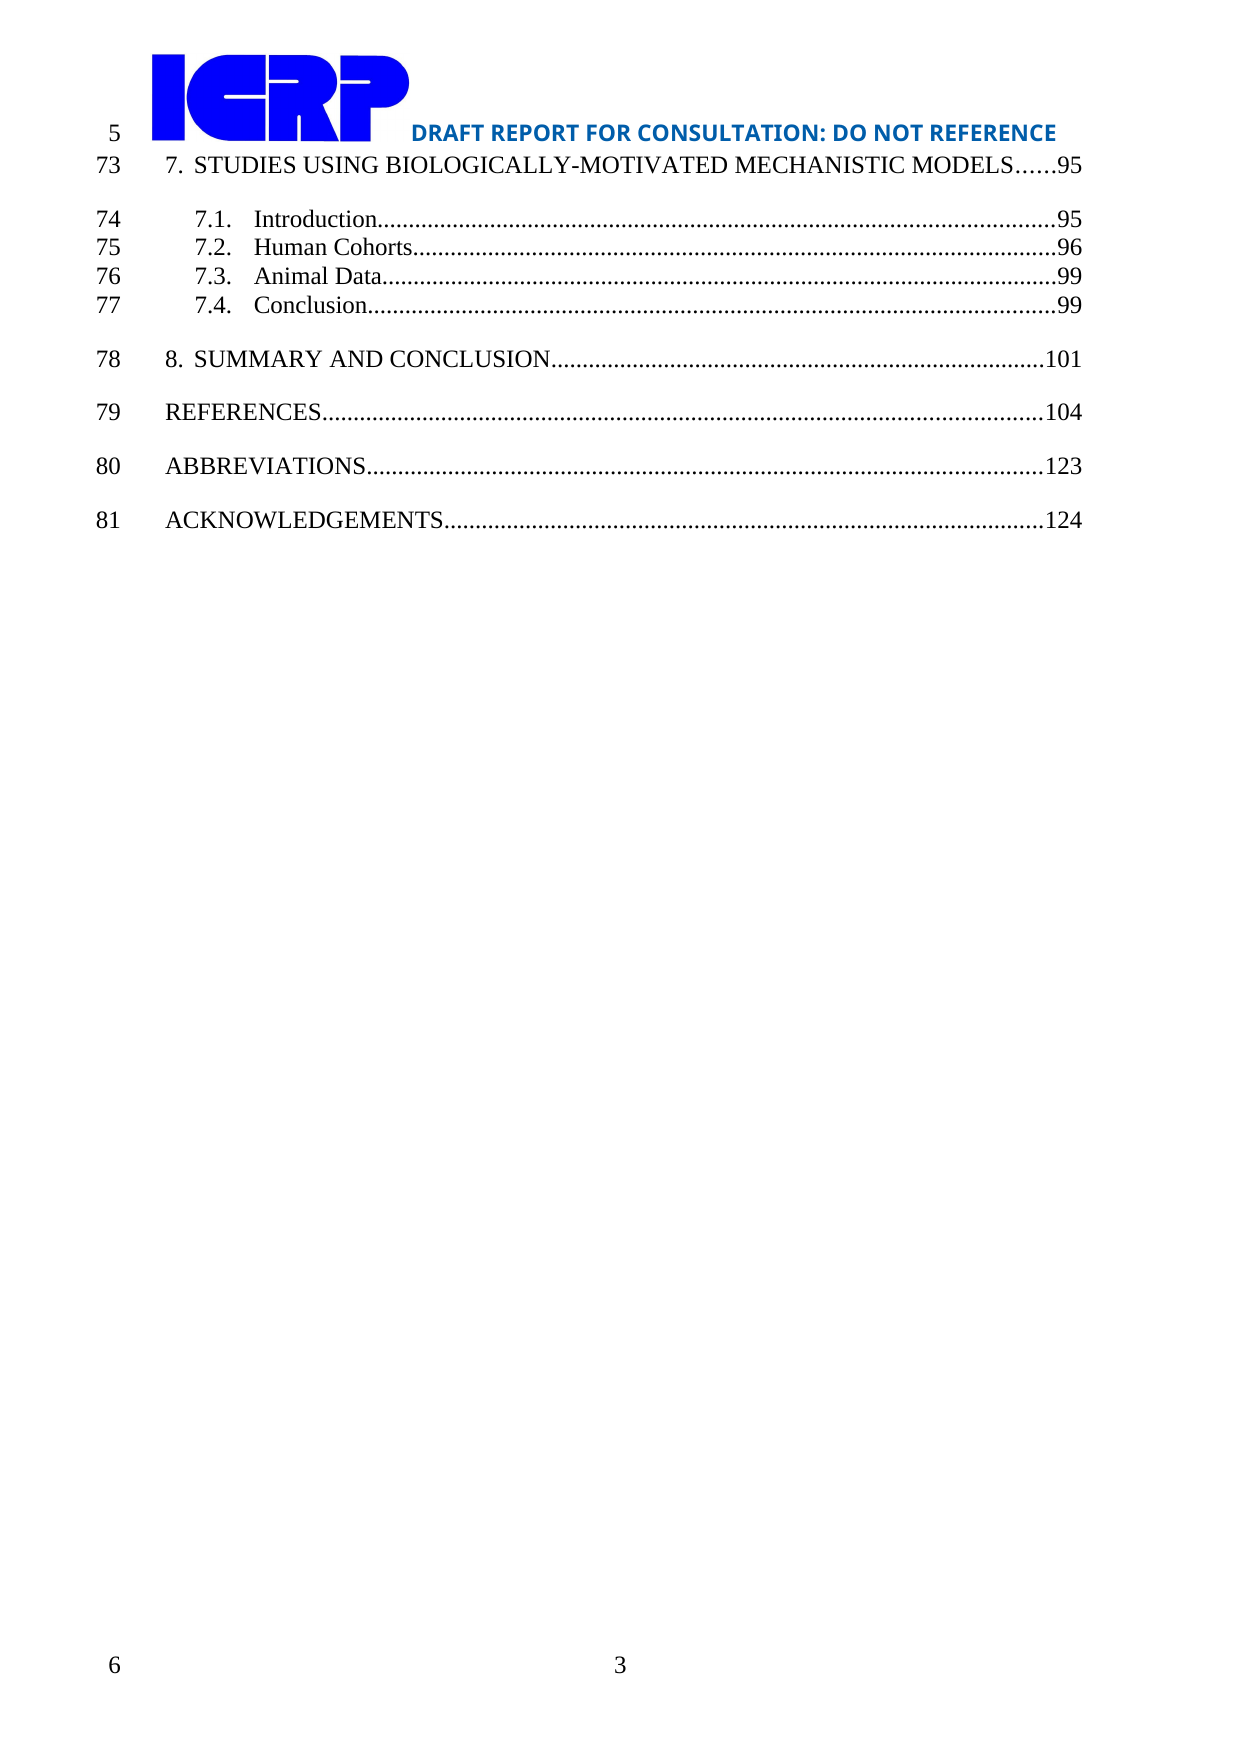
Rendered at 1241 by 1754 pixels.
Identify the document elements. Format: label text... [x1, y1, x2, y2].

text 8. SUMMARY AND CONCLUSION 101 [165, 344, 1096, 372]
text 7.2. Human Cohorts 96 [175, 232, 1090, 261]
text 7.1. Introduction 95 [175, 204, 1090, 232]
text REFERENCES 104 [165, 397, 1096, 426]
text ABBREVIATIONS 123 [165, 451, 1096, 480]
text 7. STUDIES USING BIOLOGICALLY-MOTIVATED MECHANISTIC MODELS 95 [165, 150, 1096, 179]
text 7.3. Animal Data 99 [175, 261, 1090, 290]
text ACKNOWLEDGEMENTS 124 [165, 505, 1096, 534]
picture [150, 53, 411, 142]
text 7.4. Conclusion 99 [175, 290, 1090, 319]
